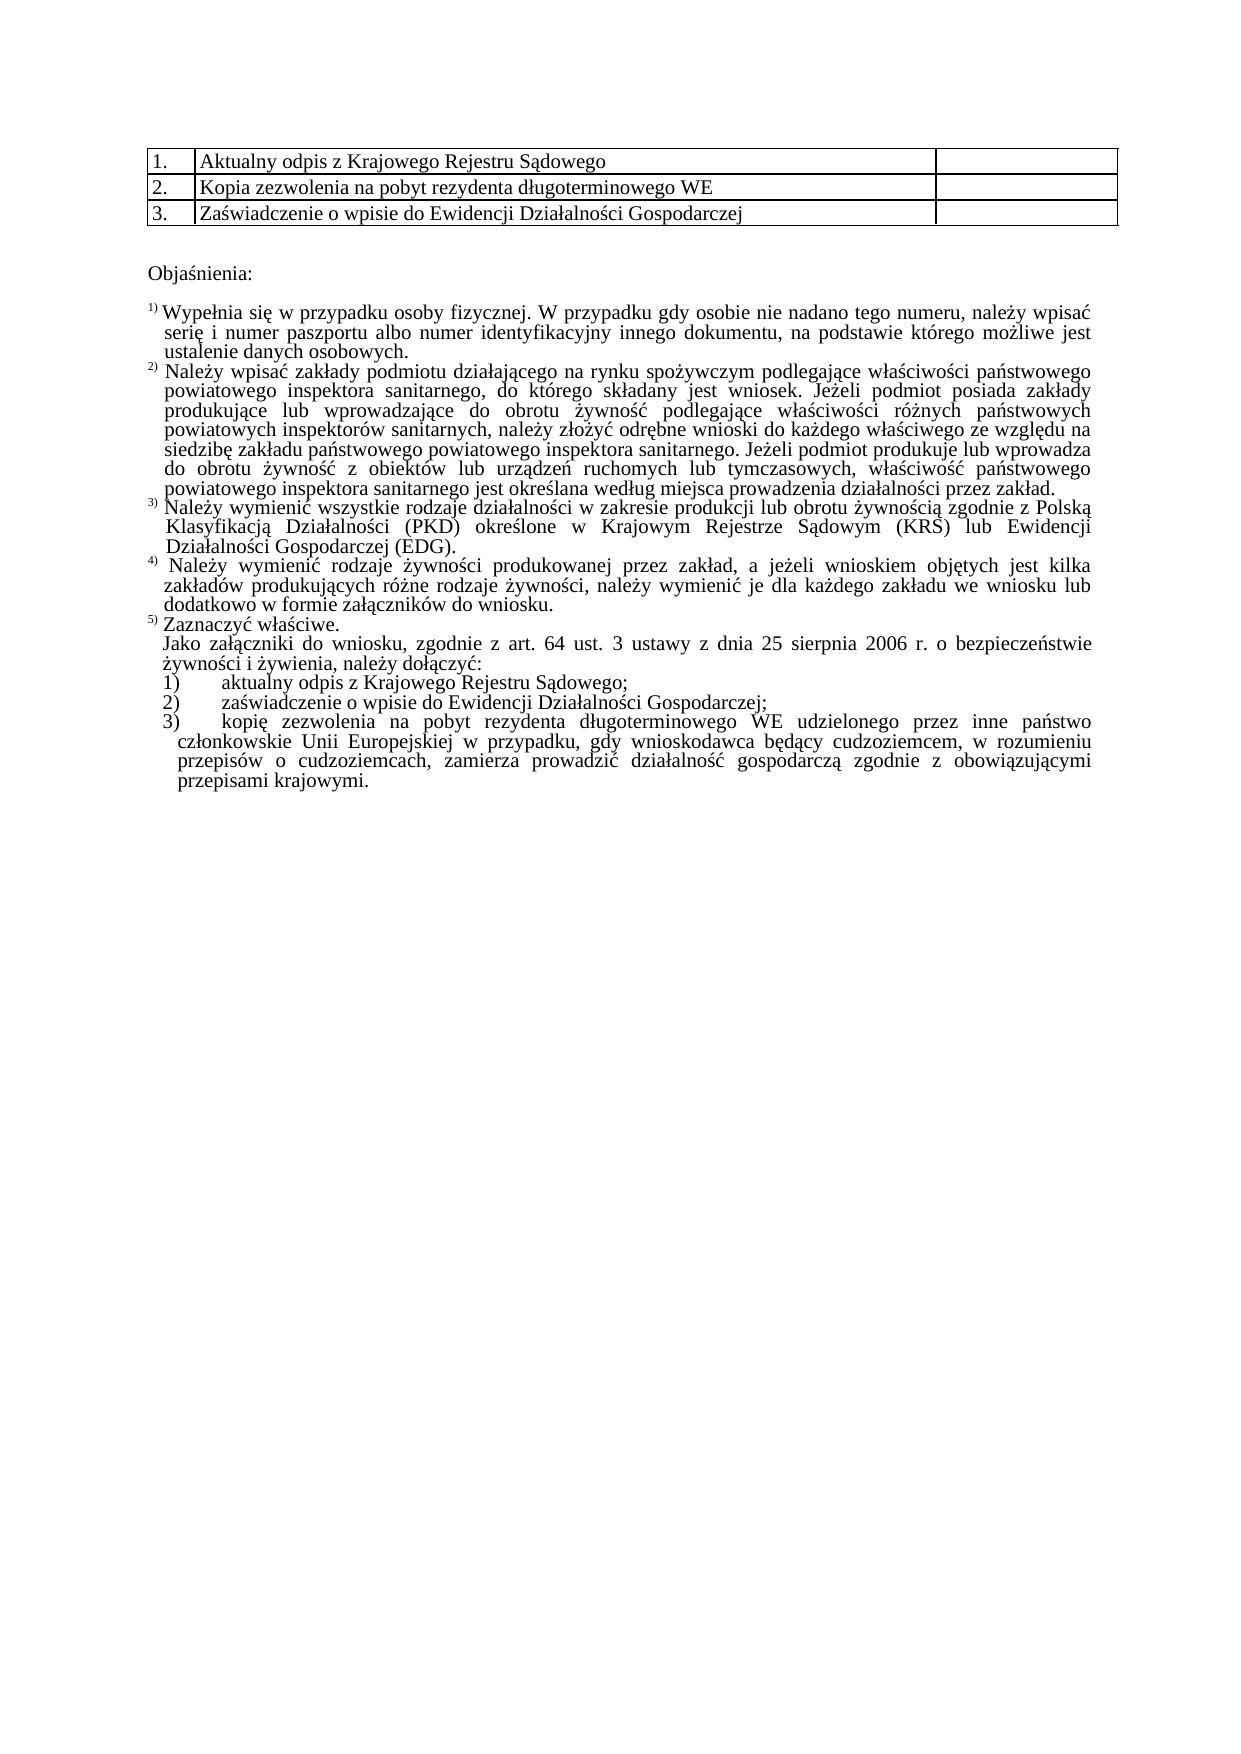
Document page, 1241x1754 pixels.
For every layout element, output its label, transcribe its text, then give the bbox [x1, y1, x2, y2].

text 4) Należy wymienić rodzaje żywności produkowanej przez zakład, a jeżeli wnioskiem objętych jest kilka zakładów produkujących różne rodzaje żywności, należy wymienić je dla każdego zakładu we wniosku lub dodatkowo w formie załączników do wniosku. [148, 557, 1093, 616]
table_header [937, 149, 1117, 173]
table_cell 3. [148, 201, 194, 224]
text 2) Należy wpisać zakłady podmiotu działającego na rynku spożywczym podlegające właściwości państwowego powiatowego inspektora sanitarnego, do którego składany jest wniosek. Jeżeli podmiot posiada zakłady produkujące lub wprowadzające do obrotu żywność podlegające właściwości różnych państwowych powiatowych inspektorów sanitarnych, należy złożyć odrębne wnioski do każdego właściwego ze względu na siedzibę zakładu państwowego powiatowego inspektora sanitarnego. Jeżeli podmiot produkuje lub wprowadza do obrotu żywność z obiektów lub urządzeń ruchomych lub tymczasowych, właściwość państwowego powiatowego inspektora sanitarnego jest określana według miejsca prowadzenia działalności przez zakład. [148, 362, 1092, 499]
text Objaśnienia: [148, 261, 1093, 285]
list aktualny odpis z Krajowego Rejestru Sądowego; [162, 674, 1093, 694]
text 5) Zaznaczyć właściwe. [148, 616, 1093, 635]
table_cell [937, 175, 1117, 199]
list kopię zezwolenia na pobyt rezydenta długoterminowego WE udzielonego przez inne państwo członkowskie Unii Europejskiej w przypadku, gdy wnioskodawca będący cudzoziemcem, w rozumieniu przepisów o cudzoziemcach, zamierza prowadzić działalność gospodarczą zgodnie z obowiązującymi przepisami krajowymi. [162, 713, 1093, 791]
text Jako załączniki do wniosku, zgodnie z art. 64 ust. 3 ustawy z dnia 25 sierpnia 2006 r. o bezpieczeństwie żywności i żywienia, należy dołączyć: [162, 635, 1093, 674]
table_cell Kopia zezwolenia na pobyt rezydenta długoterminowego WE [196, 175, 935, 199]
table_cell [937, 201, 1117, 224]
list zaświadczenie o wpisie do Ewidencji Działalności Gospodarczej; [162, 694, 1093, 713]
table_header Aktualny odpis z Krajowego Rejestru Sądowego [196, 149, 935, 173]
table_header 1. [148, 149, 194, 173]
table_cell Zaświadczenie o wpisie do Ewidencji Działalności Gospodarczej [196, 201, 935, 224]
table_cell 2. [148, 175, 194, 199]
text 1) Wypełnia się w przypadku osoby fizycznej. W przypadku gdy osobie nie nadano tego numeru, należy wpisać serię i numer paszportu albo numer identyfikacyjny innego dokumentu, na podstawie którego możliwe jest ustalenie danych osobowych. [148, 304, 1093, 362]
text 3) Należy wymienić wszystkie rodzaje działalności w zakresie produkcji lub obrotu żywnością zgodnie z Polską Klasyfikacją Działalności (PKD) określone w Krajowym Rejestrze Sądowym (KRS) lub Ewidencji Działalności Gospodarczej (EDG). [148, 499, 1093, 557]
